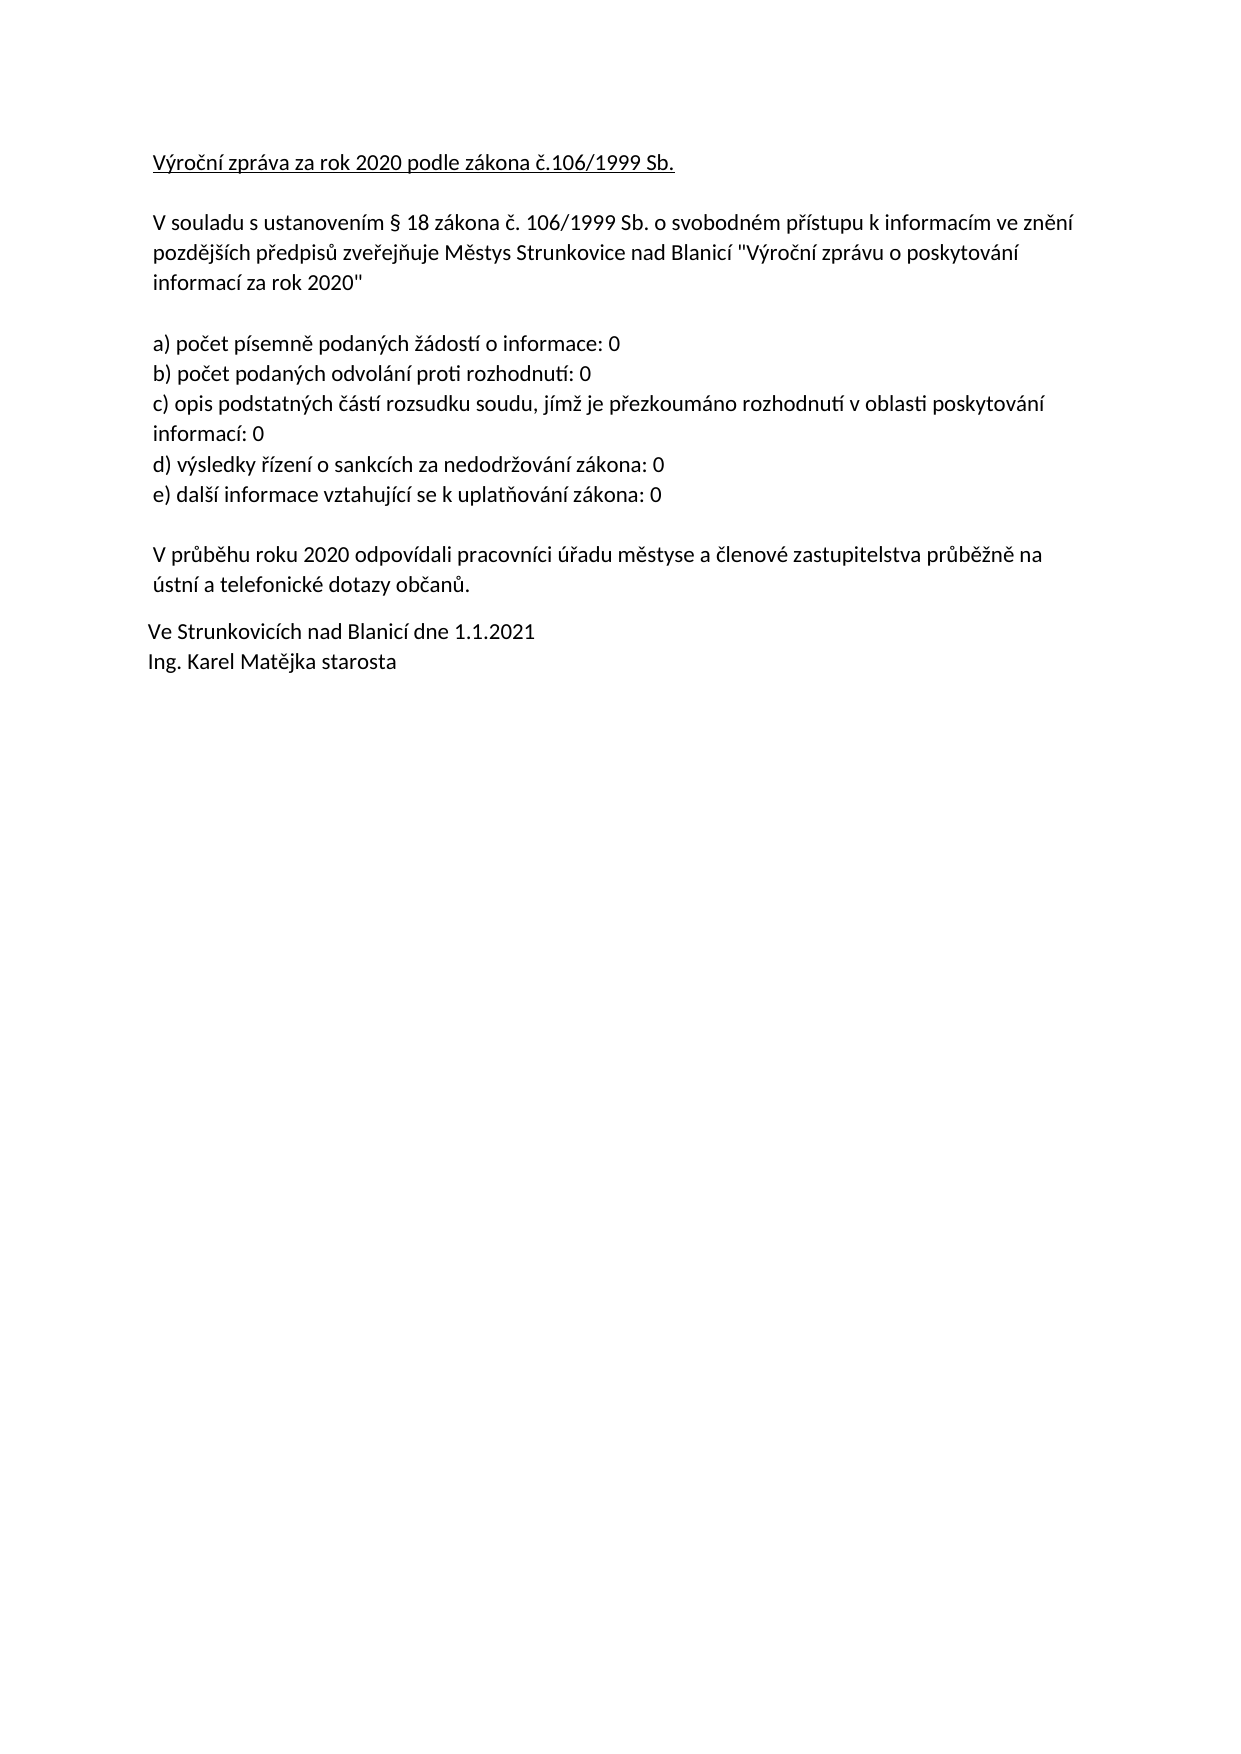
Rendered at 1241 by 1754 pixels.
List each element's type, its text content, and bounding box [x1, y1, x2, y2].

table_cell Ve Strunkovicích nad Blanicí dne 1.1.2021 Ing. Karel Matějka starosta [148, 617, 1093, 694]
table_header [148, 148, 153, 617]
table_header Výroční zpráva za rok 2020 podle zákona č.106/1999 Sb. V souladu s ustanovením § 18 zákona č. 106/1999 Sb. o svobodném přístupu k informacím ve znění pozdějších předpisů zveřejňuje Městys Strunkovice nad Blanicí "Výroční zprávu o poskytování informací za rok 2020" a) počet písemně podaných žádostí o informace: 0 b) počet podaných odvolání proti rozhodnutí: 0 c) opis podstatných částí rozsudku soudu, jímž je přezkoumáno rozhodnutí v oblasti poskytování informací: 0 d) výsledky řízení o sankcích za nedodržování zákona: 0 e) další informace vztahující se k uplatňování zákona: 0 V průběhu roku 2020 odpovídali pracovníci úřadu městyse a členové zastupitelstva průběžně na ústní a telefonické dotazy občanů. [153, 148, 1093, 617]
